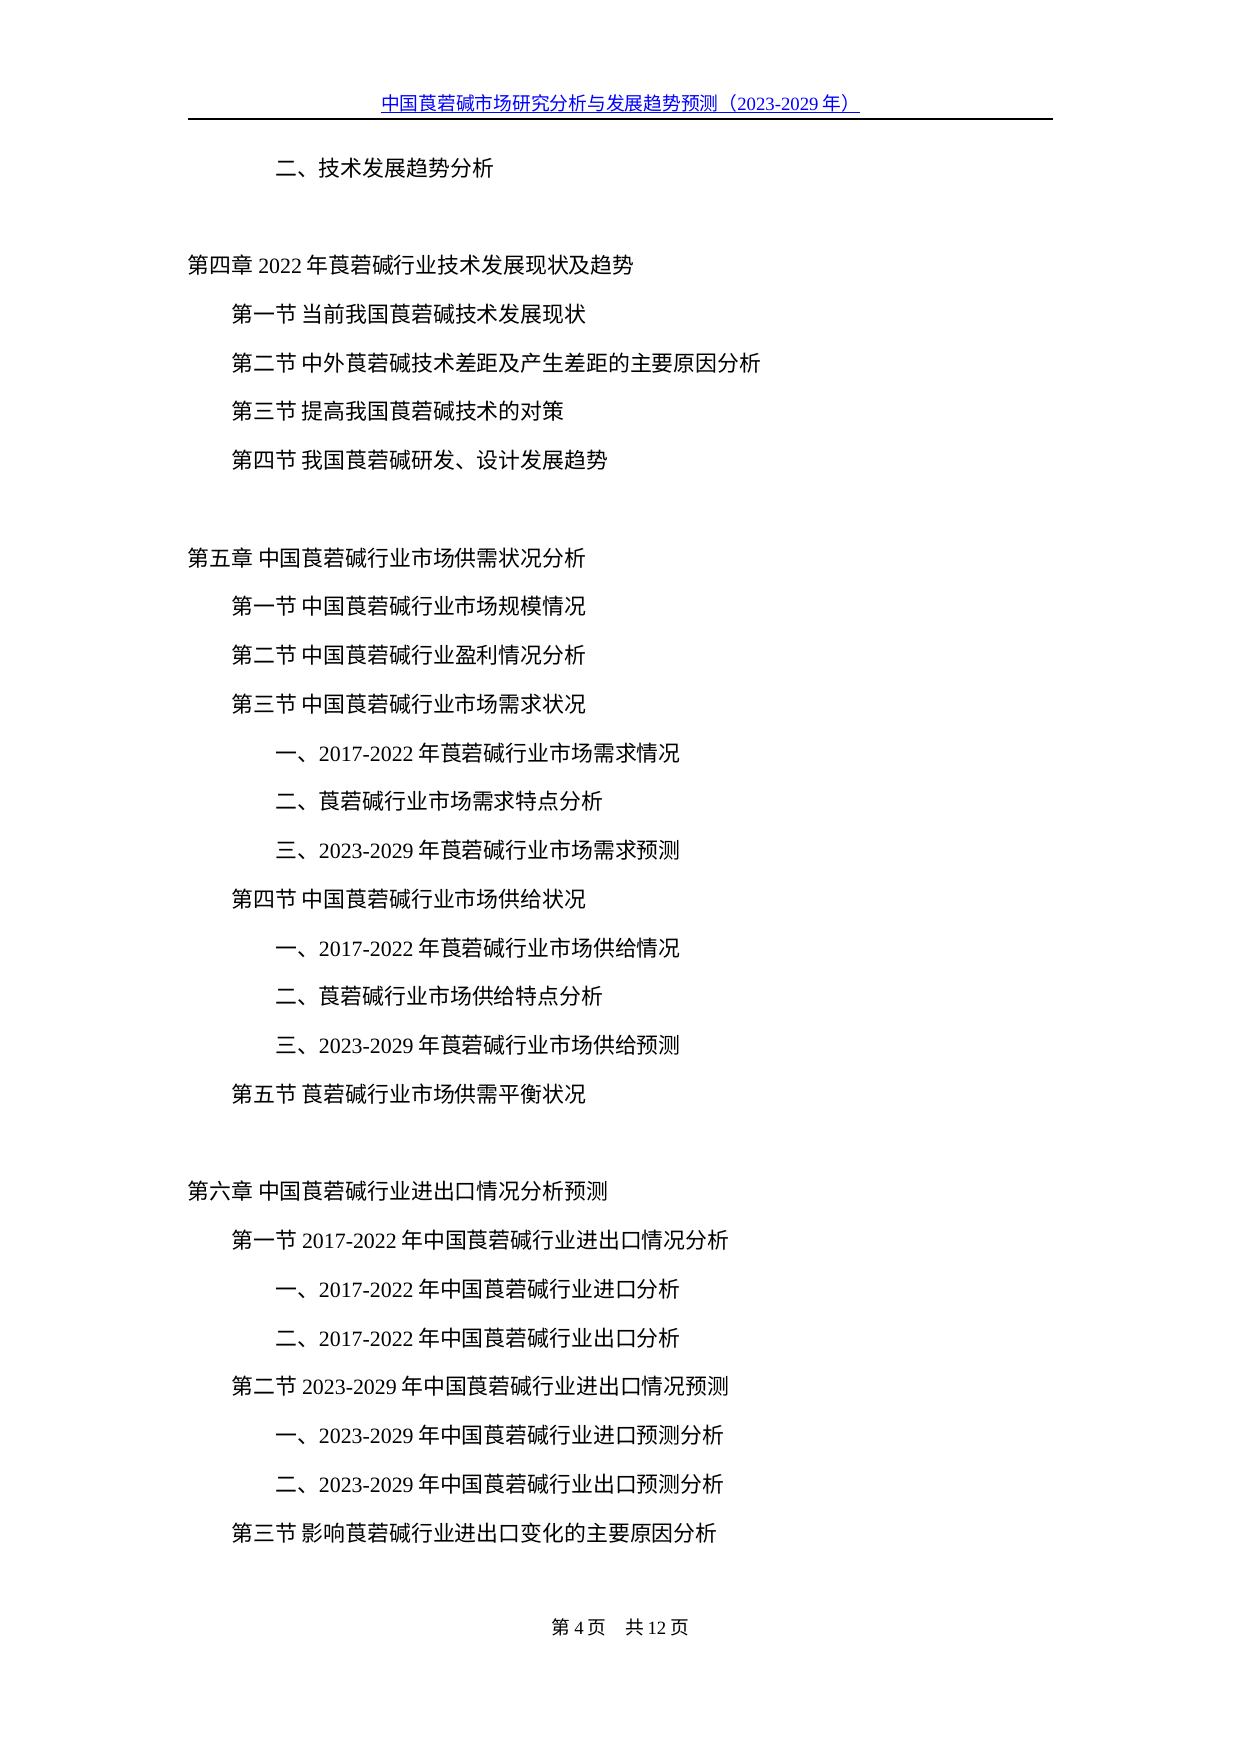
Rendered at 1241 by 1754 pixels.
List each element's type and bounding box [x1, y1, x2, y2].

text [187, 150, 1053, 1548]
